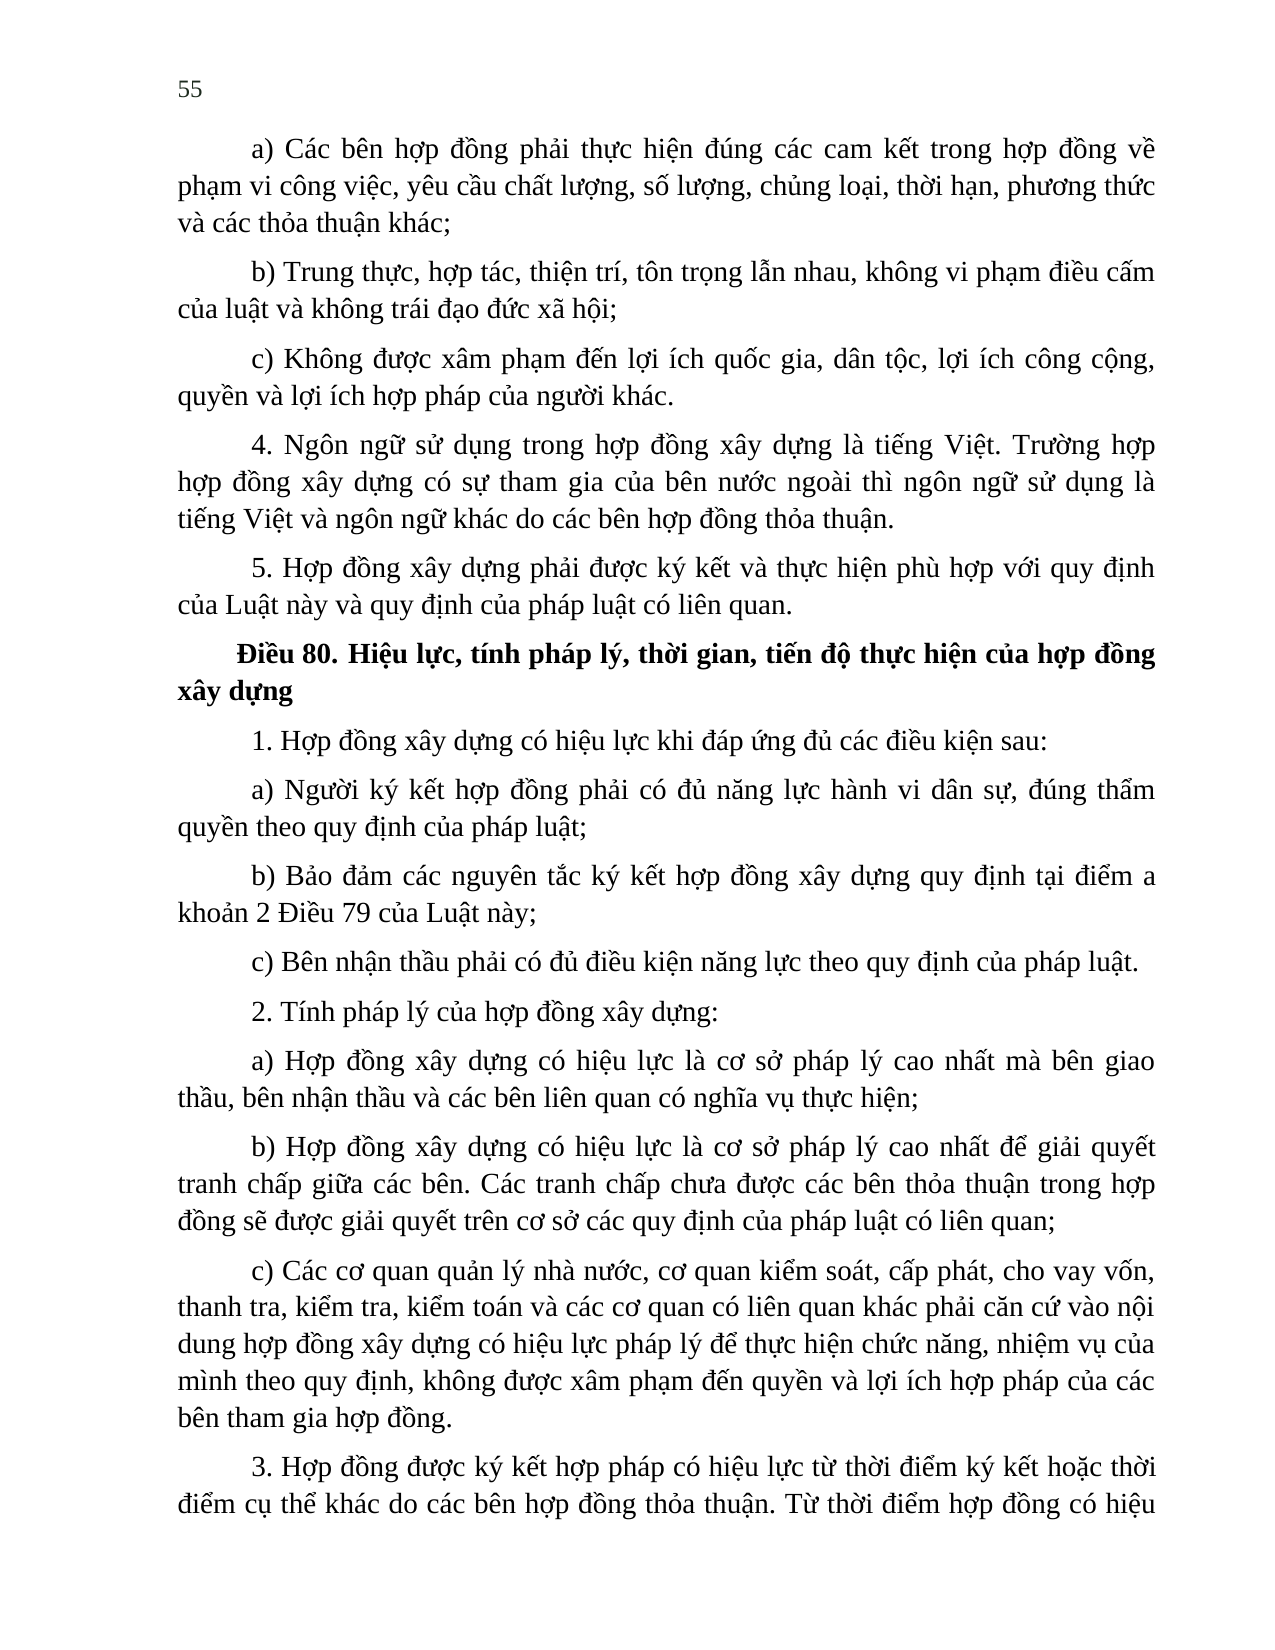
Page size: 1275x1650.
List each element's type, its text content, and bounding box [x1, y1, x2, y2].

text c) Không được xâm phạm đến lợi ích quốc gia, dân tộc, lợi ích công cộng, quyền và lợi ích hợp pháp của người khác. [177, 341, 1157, 411]
text c) Các cơ quan quản lý nhà nước, cơ quan kiểm soát, cấp phát, cho vay vốn, thanh tra, kiểm tra, kiểm toán và các cơ quan có liên quan khác phải căn cứ vào nội dung hợp đồng xây dựng có hiệu lực pháp lý để thực hiện chức năng, nhiệm vụ của mình theo quy định, không được xâm phạm đến quyền và lợi ích hợp pháp của các bên tham gia hợp đồng. [177, 1253, 1157, 1434]
text c) Bên nhận thầu phải có đủ điều kiện năng lực theo quy định của pháp luật. [177, 944, 1157, 978]
text b) Trung thực, hợp tác, thiện trí, tôn trọng lẫn nhau, không vi phạm điều cấm của luật và không trái đạo đức xã hội; [177, 254, 1157, 325]
text 2. Tính pháp lý của hợp đồng xây dựng: [177, 994, 1157, 1027]
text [177, 1449, 1157, 1520]
text b) Hợp đồng xây dựng có hiệu lực là cơ sở pháp lý cao nhất để giải quyết tranh chấp giữa các bên. Các tranh chấp chưa được các bên thỏa thuận trong hợp đồng sẽ được giải quyết trên cơ sở các quy định của pháp luật có liên quan; [177, 1129, 1157, 1237]
list Hiệu lực, tính pháp lý, thời gian, tiến độ thực hiện của hợp đồng xây dựng [177, 636, 1157, 707]
text a) Các bên hợp đồng phải thực hiện đúng các cam kết trong hợp đồng về phạm vi công việc, yêu cầu chất lượng, số lượng, chủng loại, thời hạn, phương thức và các thỏa thuận khác; [177, 131, 1157, 239]
text a) Người ký kết hợp đồng phải có đủ năng lực hành vi dân sự, đúng thẩm quyền theo quy định của pháp luật; [177, 772, 1157, 842]
text b) Bảo đảm các nguyên tắc ký kết hợp đồng xây dựng quy định tại điểm a khoản 2 Điều 79 của Luật này; [177, 858, 1157, 929]
text 4. Ngôn ngữ sử dụng trong hợp đồng xây dựng là tiếng Việt. Trường hợp hợp đồng xây dựng có sự tham gia của bên nước ngoài thì ngôn ngữ sử dụng là tiếng Việt và ngôn ngữ khác do các bên hợp đồng thỏa thuận. [177, 427, 1157, 534]
text 1. Hợp đồng xây dựng có hiệu lực khi đáp ứng đủ các điều kiện sau: [177, 723, 1157, 756]
text a) Hợp đồng xây dựng có hiệu lực là cơ sở pháp lý cao nhất mà bên giao thầu, bên nhận thầu và các bên liên quan có nghĩa vụ thực hiện; [177, 1043, 1157, 1114]
text 5. Hợp đồng xây dựng phải được ký kết và thực hiện phù hợp với quy định của Luật này và quy định của pháp luật có liên quan. [177, 550, 1157, 621]
